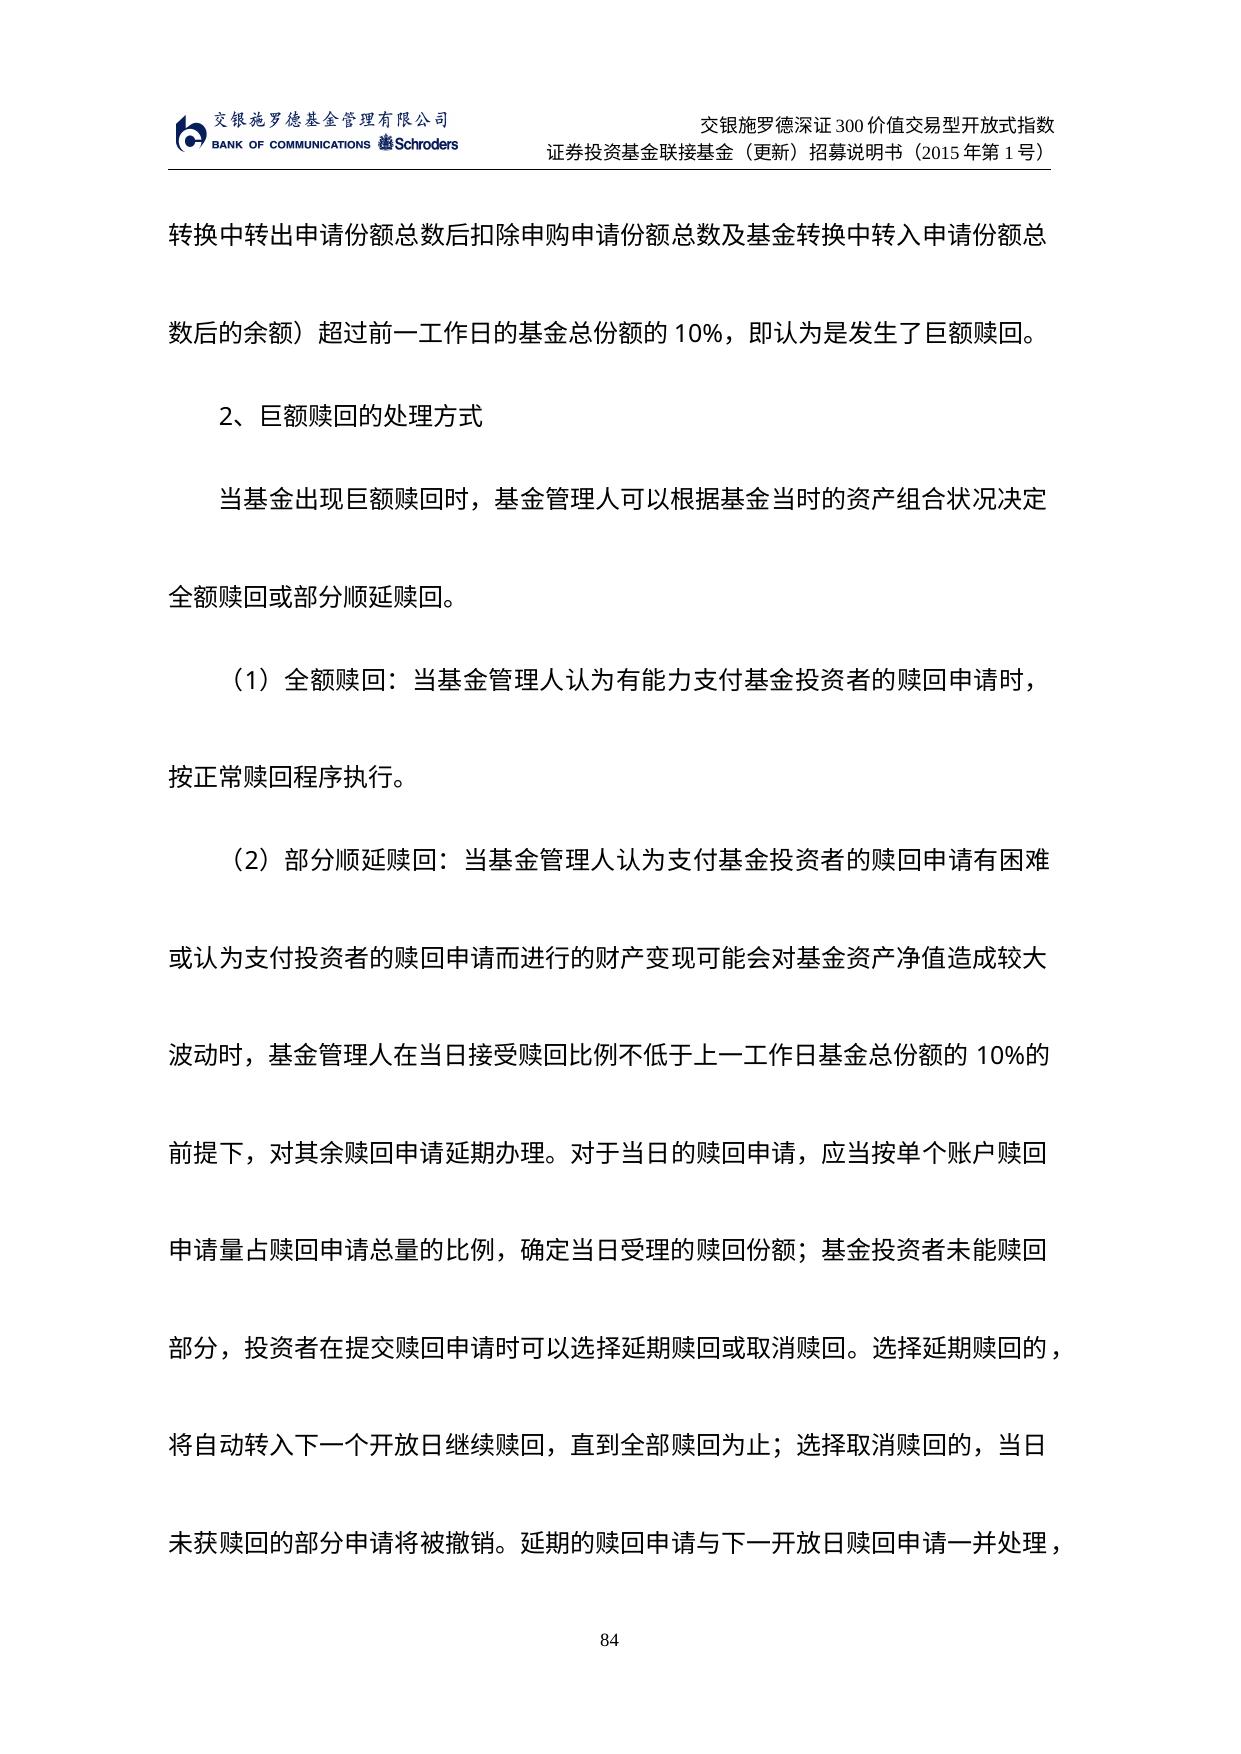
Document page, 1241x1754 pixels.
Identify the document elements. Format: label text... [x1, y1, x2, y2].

text 若本基金单个开放日内的基金份额净赎回申请（赎回申请份额总数加上基金转换中转出申请份额总数后扣除申购申请份额总数及基金转换中转入申请份额总数后的余额）超过前一工作日的基金总份额的10%，即认为是发生了巨额赎回。 [169, 201, 1050, 364]
text 当基金出现巨额赎回时，基金管理人可以根据基金当时的资产组合状况决定全额赎回或部分顺延赎回。 [169, 465, 1050, 628]
picture [176, 111, 458, 152]
text 2、巨额赎回的处理方式 [169, 382, 1050, 447]
text （1）全额赎回：当基金管理人认为有能力支付基金投资者的赎回申请时，按正常赎回程序执行。 [169, 646, 1050, 808]
